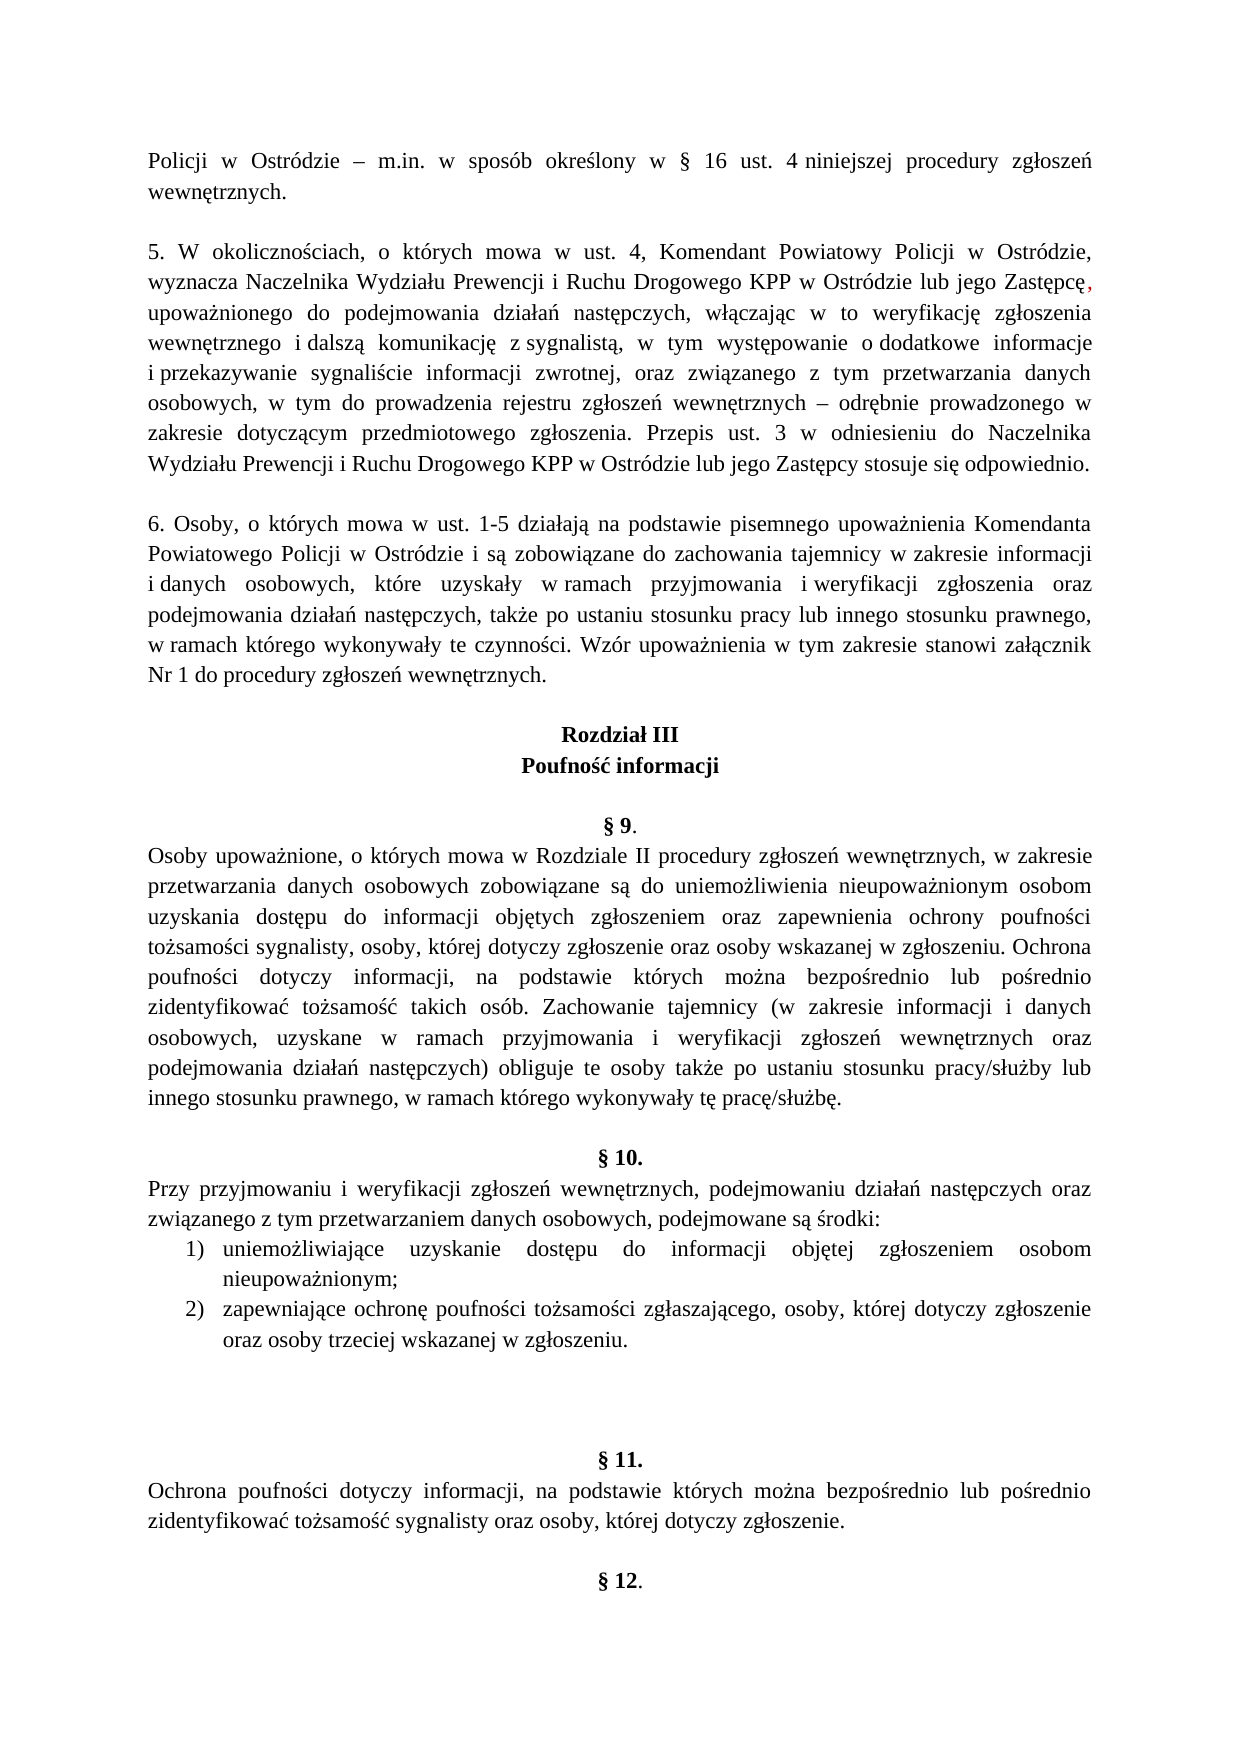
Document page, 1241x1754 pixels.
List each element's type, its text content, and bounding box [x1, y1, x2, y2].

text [148, 148, 1093, 204]
list uniemożliwiające uzyskanie dostępu do informacji objętej zgłoszeniem osobom nieupoważnionym; [185, 1235, 1093, 1292]
text § 11. [148, 1447, 1093, 1473]
text 5. W okolicznościach, o których mowa w ust. 4, Komendant Powiatowy Policji w Ostródzie, wyznacza Naczelnika Wydziału Prewencji i Ruchu Drogowego KPP w Ostródzie lub jego Zastępcę, upoważnionego do podejmowania działań następczych, włączając w to weryfikację zgłoszenia wewnętrznego i dalszą komunikację z sygnalistą, w tym występowanie o dodatkowe informacje i przekazywanie sygnaliście informacji zwrotnej, oraz związanego z tym przetwarzania danych osobowych, w tym do prowadzenia rejestru zgłoszeń wewnętrznych – odrębnie prowadzonego w zakresie dotyczącym przedmiotowego zgłoszenia. Przepis ust. 3 w odniesieniu do Naczelnika Wydziału Prewencji i Ruchu Drogowego KPP w Ostródzie lub jego Zastępcy stosuje się odpowiednio. [148, 238, 1093, 476]
text Osoby upoważnione, o których mowa w Rozdziale II procedury zgłoszeń wewnętrznych, w zakresie przetwarzania danych osobowych zobowiązane są do uniemożliwienia nieupoważnionym osobom uzyskania dostępu do informacji objętych zgłoszeniem oraz zapewnienia ochrony poufności tożsamości sygnalisty, osoby, której dotyczy zgłoszenie oraz osoby wskazanej w zgłoszeniu. Ochrona poufności dotyczy informacji, na podstawie których można bezpośrednio lub pośrednio zidentyfikować tożsamość takich osób. Zachowanie tajemnicy (w zakresie informacji i danych osobowych, uzyskane w ramach przyjmowania i weryfikacji zgłoszeń wewnętrznych oraz podejmowania działań następczych) obliguje te osoby także po ustaniu stosunku pracy/służby lub innego stosunku prawnego, w ramach którego wykonywały tę pracę/służbę. [148, 842, 1093, 1110]
text 6. Osoby, o których mowa w ust. 1-5 działają na podstawie pisemnego upoważnienia Komendanta Powiatowego Policji w Ostródzie i są zobowiązane do zachowania tajemnicy w zakresie informacji i danych osobowych, które uzyskały w ramach przyjmowania i weryfikacji zgłoszenia oraz podejmowania działań następczych, także po ustaniu stosunku pracy lub innego stosunku prawnego, w ramach którego wykonywały te czynności. Wzór upoważnienia w tym zakresie stanowi załącznik Nr 1 do procedury zgłoszeń wewnętrznych. [148, 510, 1093, 687]
text Ochrona poufności dotyczy informacji, na podstawie których można bezpośrednio lub pośrednio zidentyfikować tożsamość sygnalisty oraz osoby, której dotyczy zgłoszenie. [148, 1477, 1093, 1533]
text Przy przyjmowaniu i weryfikacji zgłoszeń wewnętrznych, podejmowaniu działań następczych oraz związanego z tym przetwarzaniem danych osobowych, podejmowane są środki: [148, 1175, 1093, 1231]
text § 12. [148, 1567, 1093, 1594]
list zapewniające ochronę poufności tożsamości zgłaszającego, osoby, której dotyczy zgłoszenie oraz osoby trzeciej wskazanej w zgłoszeniu. [185, 1296, 1093, 1352]
text Rozdział III [148, 722, 1093, 748]
text § 10. [148, 1144, 1093, 1171]
text § 9. [148, 812, 1093, 838]
text Poufność informacji [148, 752, 1093, 778]
